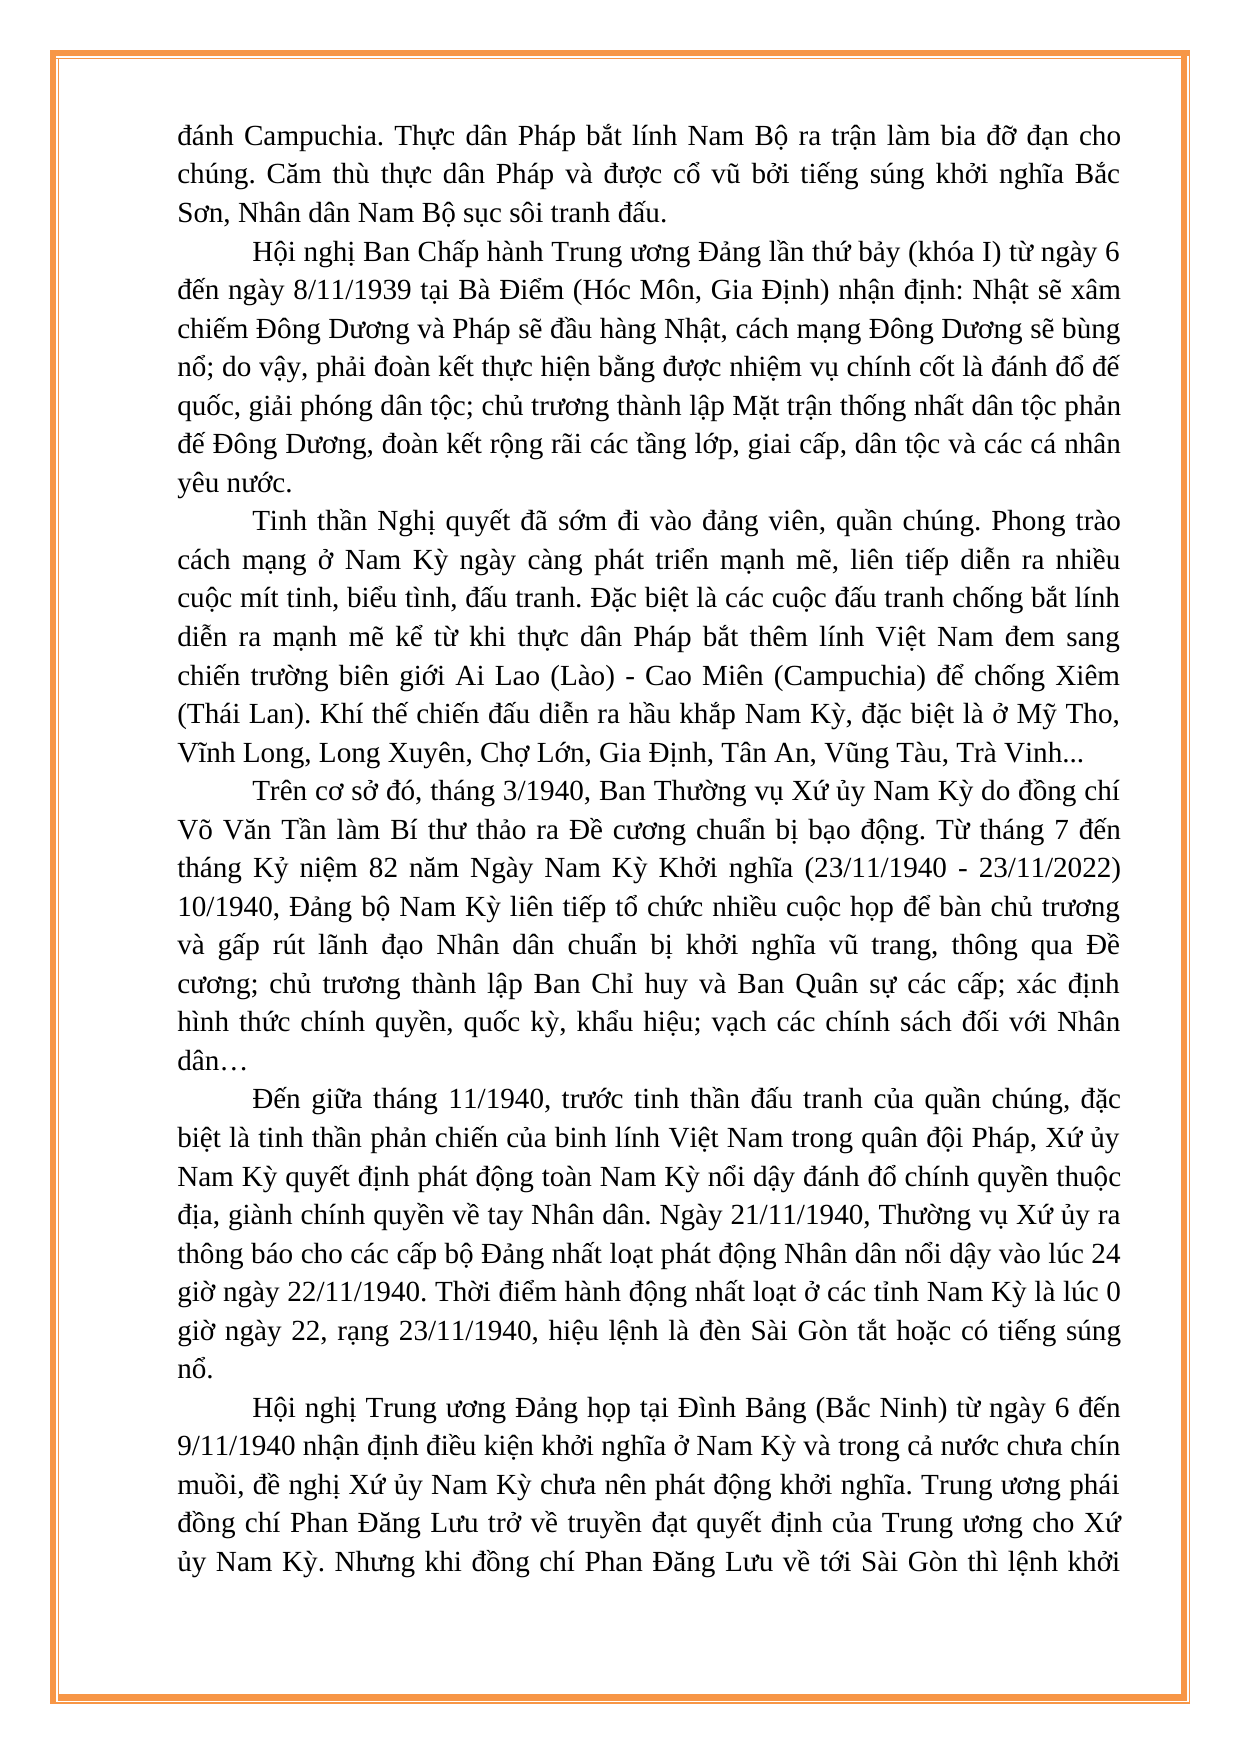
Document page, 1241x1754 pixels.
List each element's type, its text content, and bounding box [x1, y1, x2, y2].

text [177, 118, 1122, 229]
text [177, 1390, 1122, 1578]
text Trên cơ sở đó, tháng 3/1940, Ban Thường vụ Xứ ủy Nam Kỳ do đồng chí Võ Văn Tần làm Bí thư thảo ra Đề cương chuẩn bị bạo động. Từ tháng 7 đến tháng Kỷ niệm 82 năm Ngày Nam Kỳ Khởi nghĩa (23/11/1940 - 23/11/2022) 10/1940, Ðảng bộ Nam Kỳ liên tiếp tổ chức nhiều cuộc họp để bàn chủ trương và gấp rút lãnh đạo Nhân dân chuẩn bị khởi nghĩa vũ trang, thông qua Đề cương; chủ trương thành lập Ban Chỉ huy và Ban Quân sự các cấp; xác định hình thức chính quyền, quốc kỳ, khẩu hiệu; vạch các chính sách đối với Nhân dân… [177, 773, 1122, 1077]
text Hội nghị Ban Chấp hành Trung ương Ðảng lần thứ bảy (khóa I) từ ngày 6 đến ngày 8/11/1939 tại Bà Ðiểm (Hóc Môn, Gia Ðịnh) nhận định: Nhật sẽ xâm chiếm Đông Dương và Pháp sẽ đầu hàng Nhật, cách mạng Đông Dương sẽ bùng nổ; do vậy, phải đoàn kết thực hiện bằng được nhiệm vụ chính cốt là đánh đổ đế quốc, giải phóng dân tộc; chủ trương thành lập Mặt trận thống nhất dân tộc phản đế Đông Dương, đoàn kết rộng rãi các tầng lớp, giai cấp, dân tộc và các cá nhân yêu nước. [177, 234, 1122, 498]
text Tinh thần Nghị quyết đã sớm đi vào đảng viên, quần chúng. Phong trào cách mạng ở Nam Kỳ ngày càng phát triển mạnh mẽ, liên tiếp diễn ra nhiều cuộc mít tinh, biểu tình, đấu tranh. Đặc biệt là các cuộc đấu tranh chống bắt lính diễn ra mạnh mẽ kể từ khi thực dân Pháp bắt thêm lính Việt Nam đem sang chiến trường biên giới Ai Lao (Lào) - Cao Miên (Campuchia) để chống Xiêm (Thái Lan). Khí thế chiến đấu diễn ra hầu khắp Nam Kỳ, đặc biệt là ở Mỹ Tho, Vĩnh Long, Long Xuyên, Chợ Lớn, Gia Định, Tân An, Vũng Tàu, Trà Vinh... [177, 503, 1122, 768]
text Ðến giữa tháng 11/1940, trước tinh thần đấu tranh của quần chúng, đặc biệt là tinh thần phản chiến của binh lính Việt Nam trong quân đội Pháp, Xứ ủy Nam Kỳ quyết định phát động toàn Nam Kỳ nổi dậy đánh đổ chính quyền thuộc địa, giành chính quyền về tay Nhân dân. Ngày 21/11/1940, Thường vụ Xứ ủy ra thông báo cho các cấp bộ Đảng nhất loạt phát động Nhân dân nổi dậy vào lúc 24 giờ ngày 22/11/1940. Thời điểm hành động nhất loạt ở các tỉnh Nam Kỳ là lúc 0 giờ ngày 22, rạng 23/11/1940, hiệu lệnh là đèn Sài Gòn tắt hoặc có tiếng súng nổ. [177, 1082, 1122, 1385]
